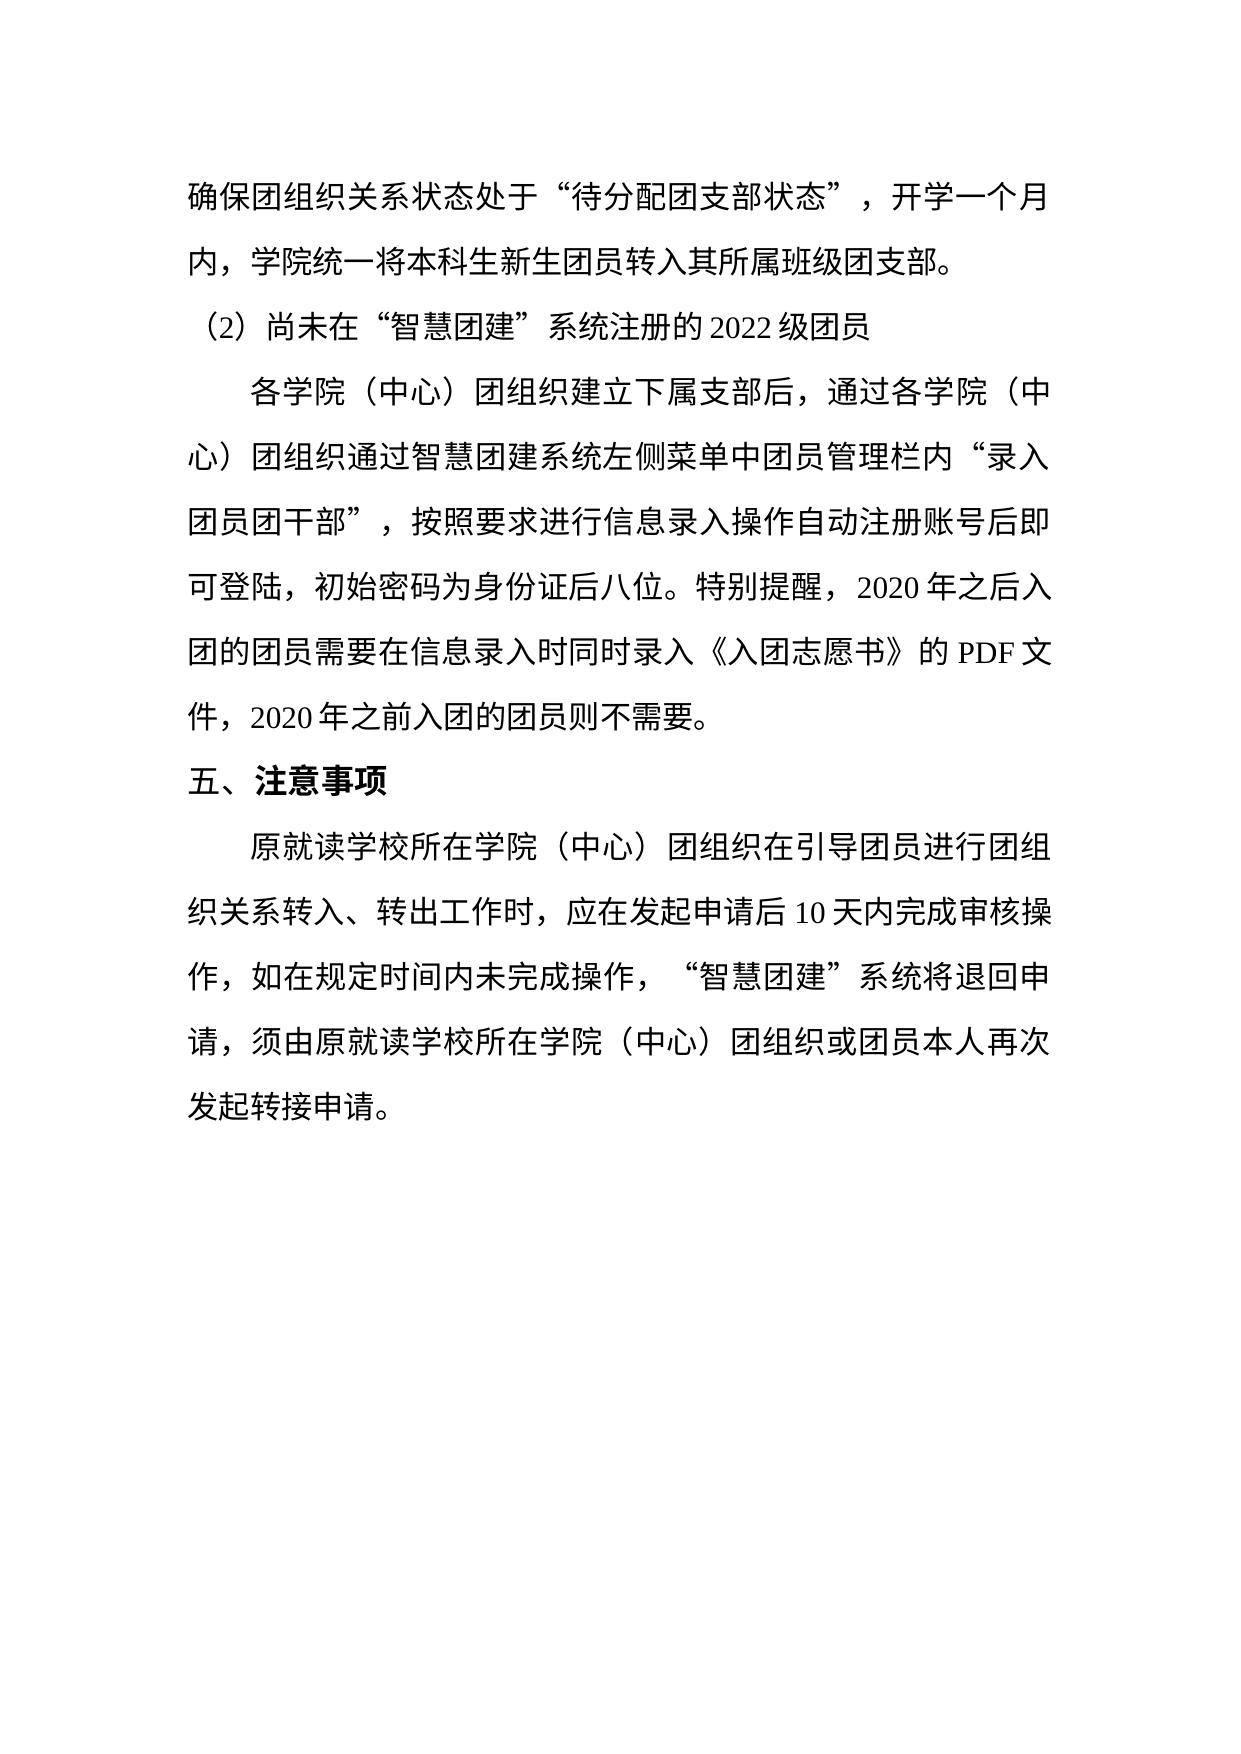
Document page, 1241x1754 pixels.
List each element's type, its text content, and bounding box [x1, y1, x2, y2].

text 各学院（中心）团组织建立下属支部后，通过各学院（中心）团组织通过智慧团建系统左侧菜单中团员管理栏内“录入团员团干部”，按照要求进行信息录入操作自动注册账号后即可登陆，初始密码为身份证后八位。特别提醒，2020年之后入团的团员需要在信息录入时同时录入《入团志愿书》的PDF文件，2020年之前入团的团员则不需要。 [187, 357, 1053, 747]
text （2）尚未在“智慧团建”系统注册的2022级团员 [187, 292, 1053, 357]
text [187, 162, 1053, 292]
text 原就读学校所在学院（中心）团组织在引导团员进行团组织关系转入、转出工作时，应在发起申请后10天内完成审核操作，如在规定时间内未完成操作，“智慧团建”系统将退回申请，须由原就读学校所在学院（中心）团组织或团员本人再次发起转接申请。 [187, 812, 1053, 1137]
subtitle 五、注意事项 [187, 747, 1053, 812]
